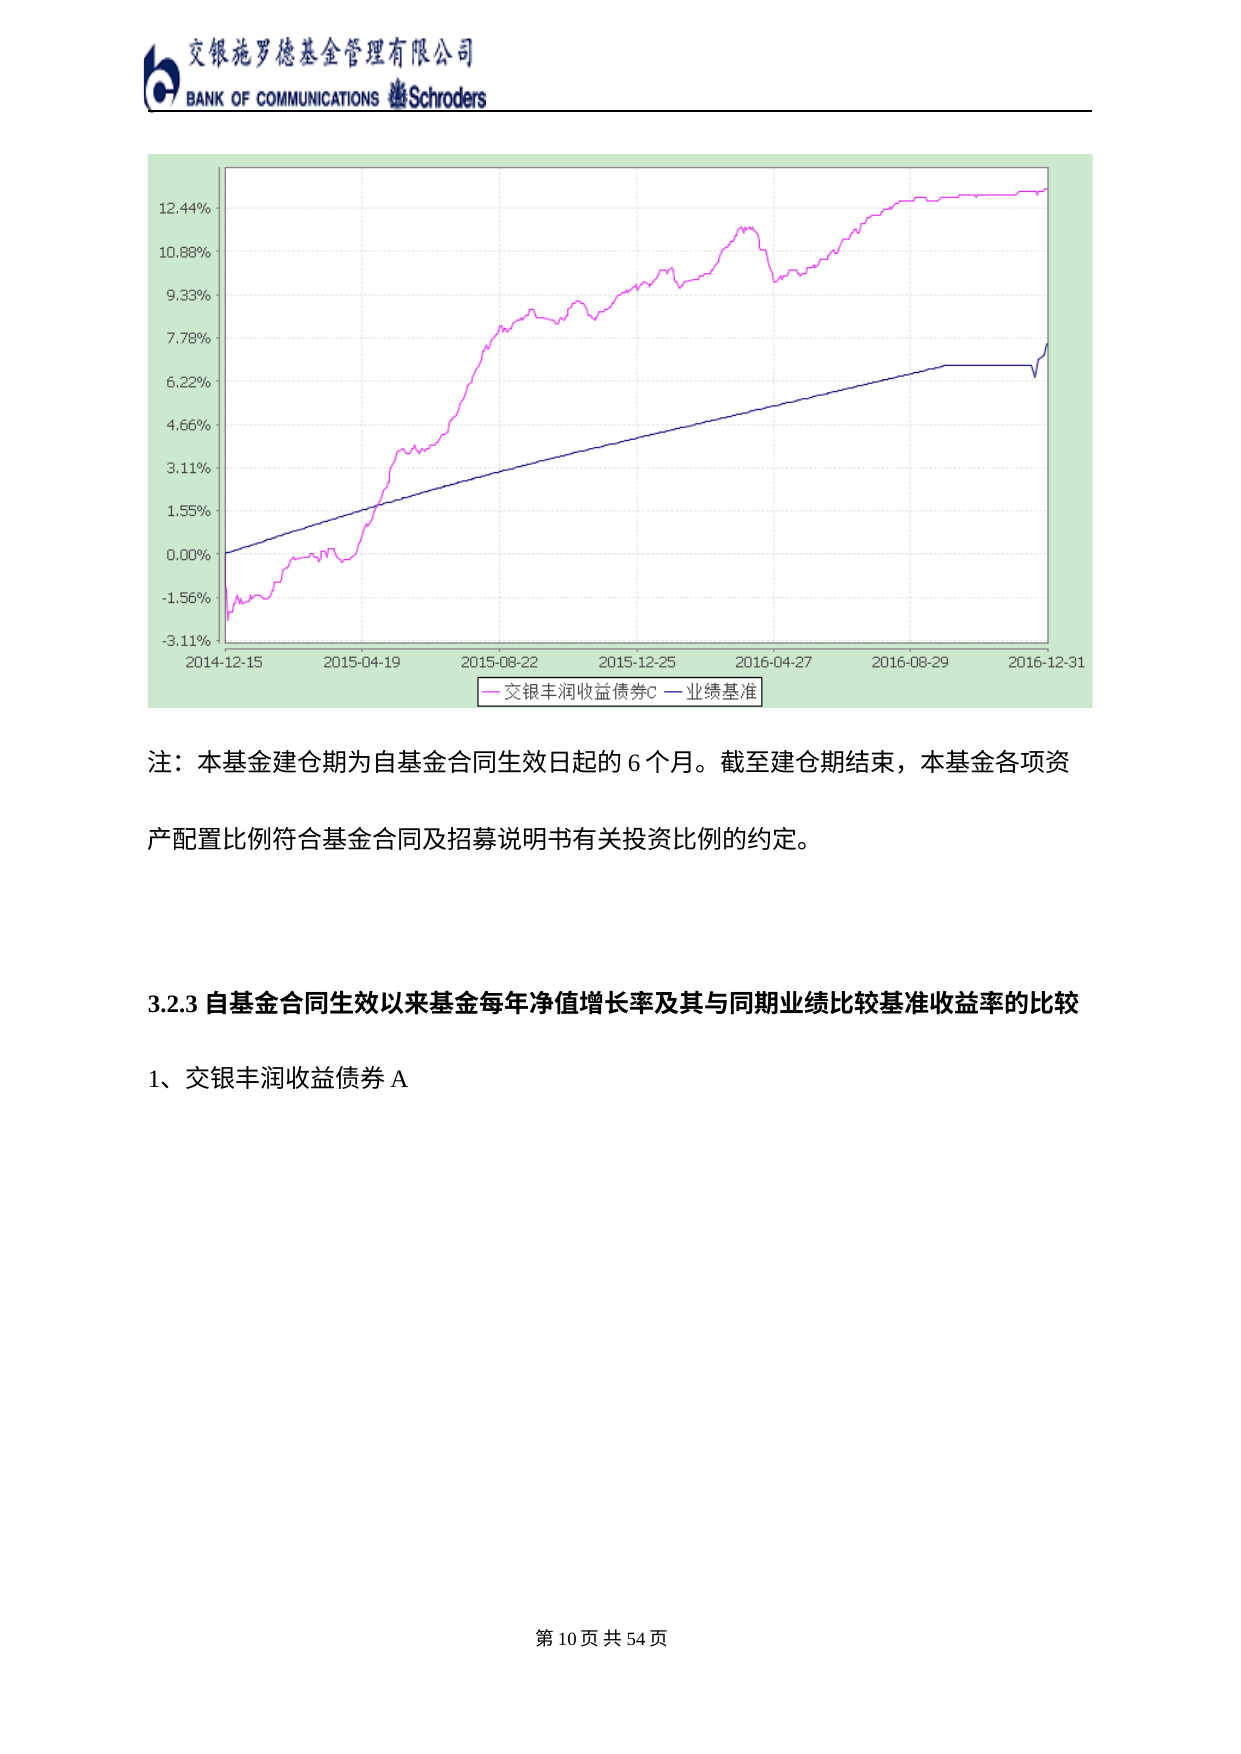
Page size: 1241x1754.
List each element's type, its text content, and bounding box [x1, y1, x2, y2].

text 1、交银丰润收益债券A [148, 1044, 1092, 1109]
text 注：本基金建仓期为自基金合同生效日起的6个月。截至建仓期结束，本基金各项资产配置比例符合基金合同及招募说明书有关投资比例的约定。 [148, 728, 1092, 871]
subtitle 3.2.3 自基金合同生效以来基金每年净值增长率及其与同期业绩比较基准收益率的比较 [148, 969, 1092, 1034]
picture [143, 37, 486, 113]
picture [147, 154, 1093, 708]
